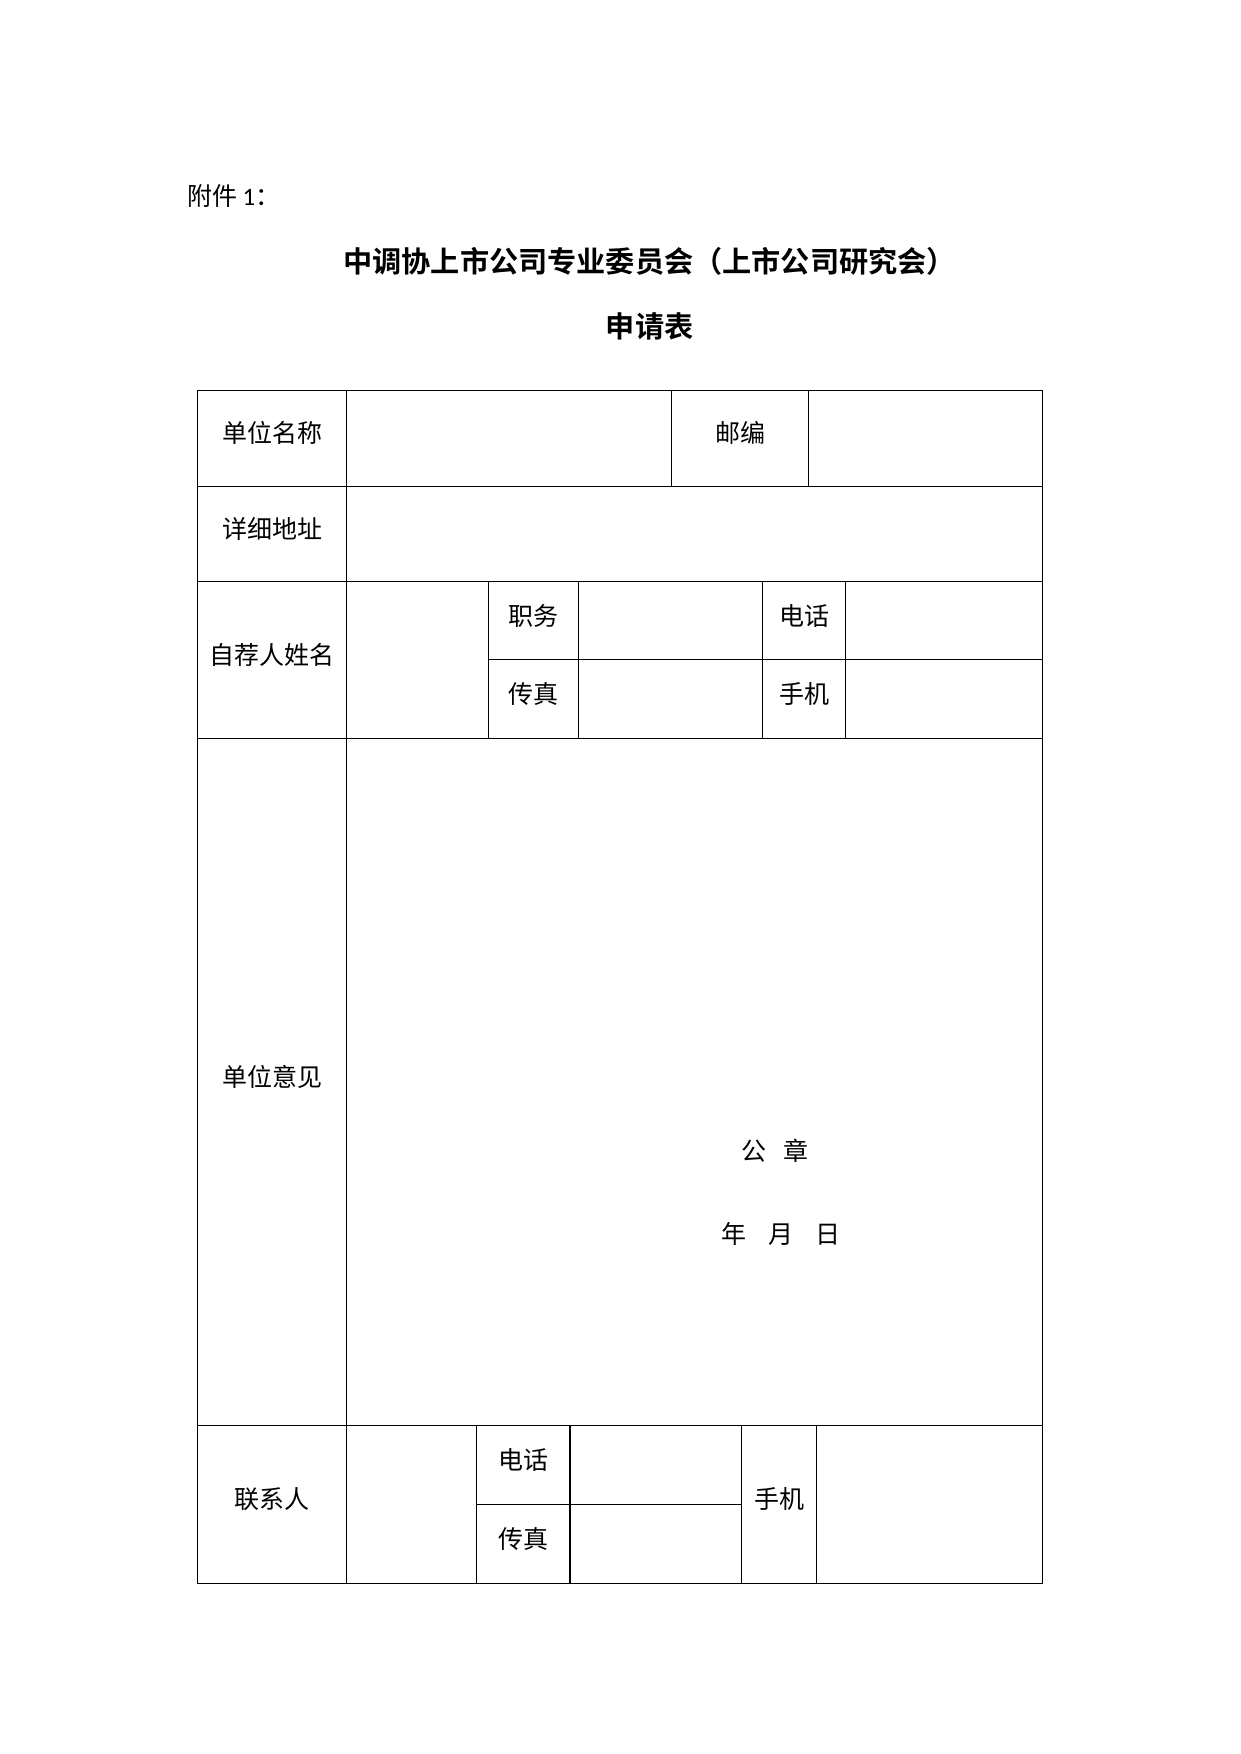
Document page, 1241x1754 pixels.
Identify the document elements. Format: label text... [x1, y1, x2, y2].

text 中调协上市公司专业委员会（上市公司研究会） [187, 227, 1053, 292]
table_cell [571, 1426, 741, 1504]
table_cell 电话 [763, 582, 845, 659]
table_header 单位名称 [198, 391, 346, 486]
table_header 邮编 [672, 391, 808, 486]
table_cell [846, 582, 1042, 659]
table_cell [579, 582, 762, 659]
text 申请表 [187, 292, 1053, 357]
table_cell 公 章 年 月 日 [347, 739, 1042, 1425]
table_cell [347, 582, 488, 738]
table_cell 自荐人姓名 [198, 582, 346, 738]
table_cell 联系人 [198, 1426, 346, 1582]
table_cell 手机 [742, 1426, 816, 1582]
table_cell [579, 660, 762, 738]
table_cell 手机 [763, 660, 845, 738]
table_cell 电话 [477, 1426, 569, 1504]
table_cell 详细地址 [198, 487, 346, 581]
table_cell 单位意见 [198, 739, 346, 1425]
table_cell [347, 1426, 476, 1582]
table_header [347, 391, 671, 486]
table_cell 职务 [489, 582, 578, 659]
table_cell 传真 [477, 1505, 569, 1582]
table_cell [817, 1426, 1042, 1582]
table_cell 传真 [489, 660, 578, 738]
text 附件1： [187, 162, 1053, 227]
table_cell [846, 660, 1042, 738]
table_cell [571, 1505, 741, 1582]
table_cell [347, 487, 1042, 581]
table_header [809, 391, 1042, 486]
